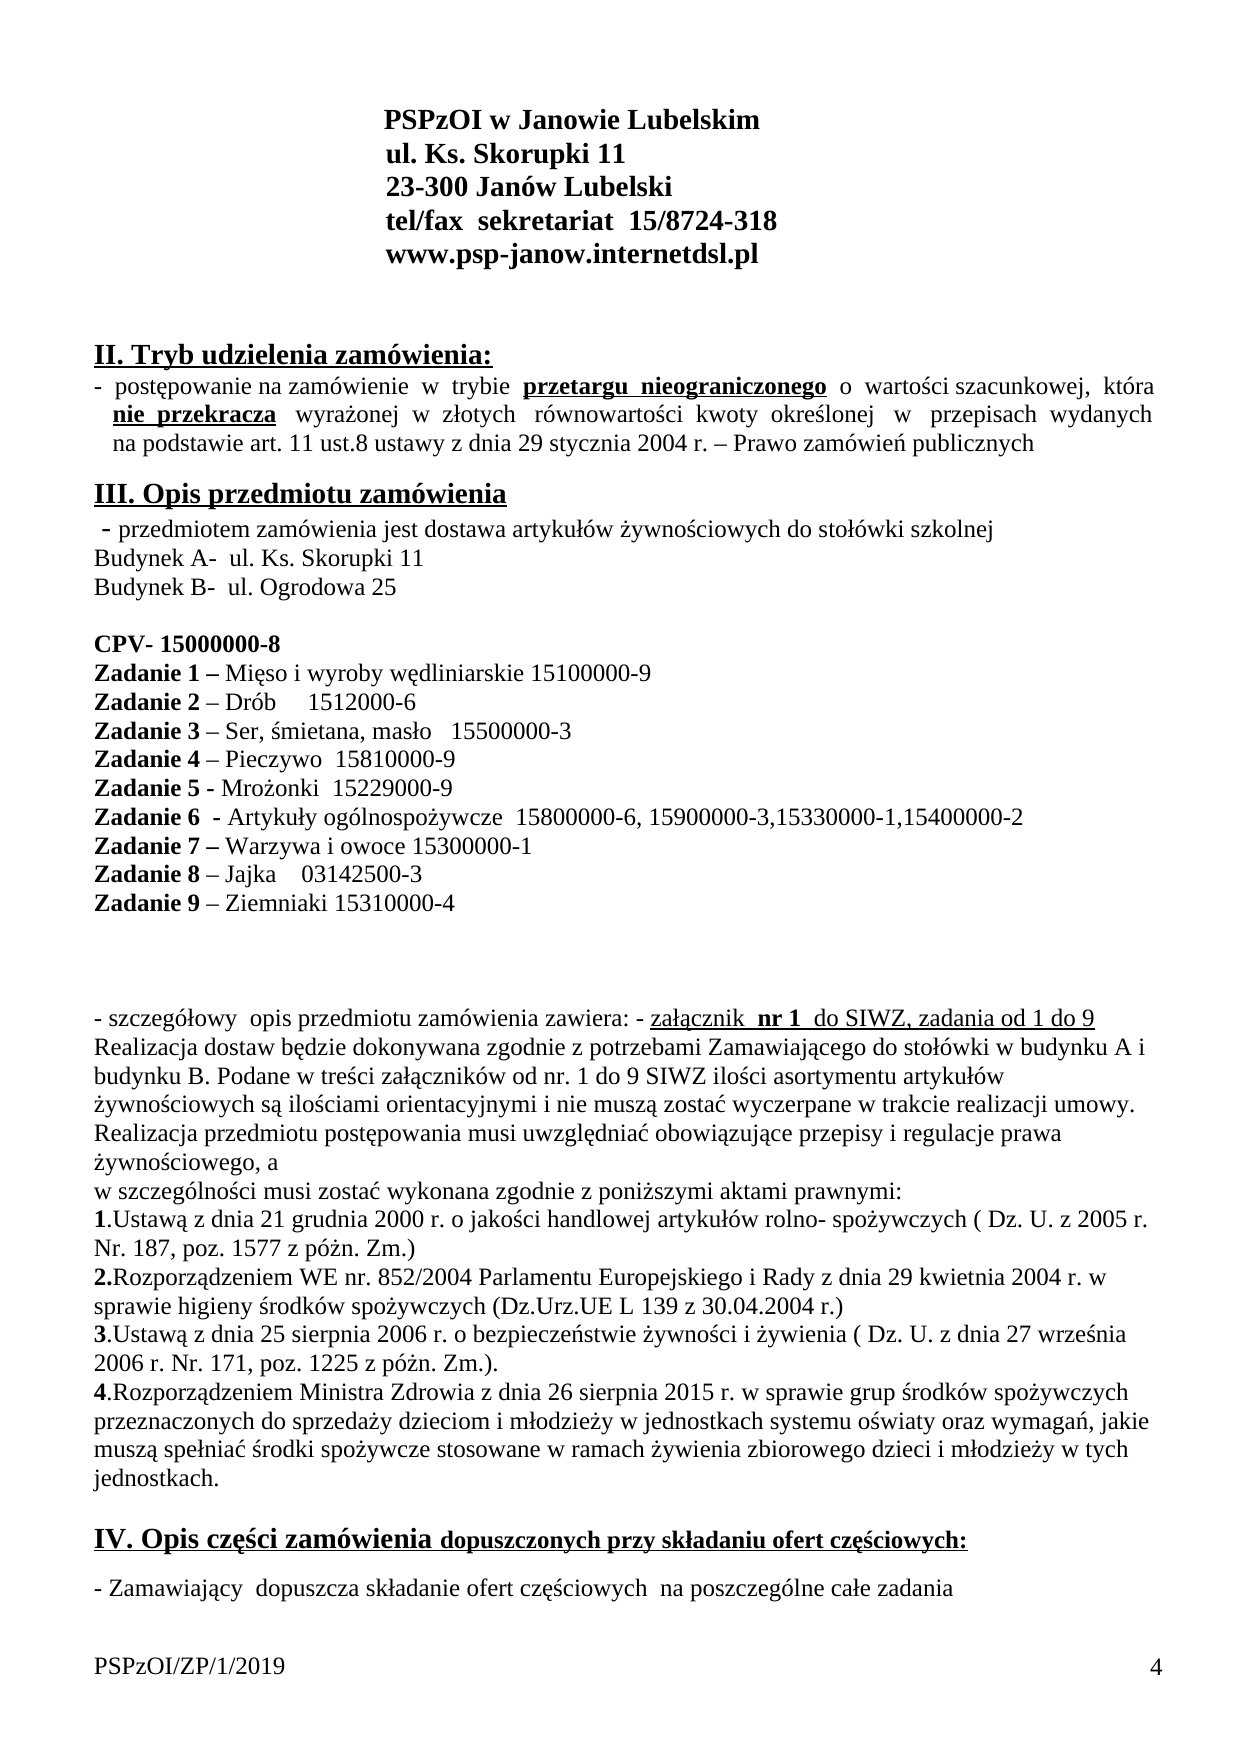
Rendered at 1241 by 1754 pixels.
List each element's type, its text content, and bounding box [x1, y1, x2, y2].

text 23-300 Janów Lubelski [108, 169, 1162, 203]
text Realizacja dostaw będzie dokonywana zgodnie z potrzebami Zamawiającego do stołówki w budynku A i budynku B. Podane w treści załączników od nr. 1 do 9 SIWZ ilości asortymentu artykułów żywnościowych są ilościami orientacyjnymi i nie muszą zostać wyczerpane w trakcie realizacji umowy. Realizacja przedmiotu postępowania musi uwzględniać obowiązujące przepisy i regulacje prawa żywnościowego, a w szczególności musi zostać wykonana zgodnie z poniższymi aktami prawnymi: [94, 1032, 1162, 1204]
text Zadanie 5 - Mrożonki 15229000-9 [94, 773, 1162, 802]
text ul. Ks. Skorupki 11 [108, 136, 1162, 169]
text Zadanie 2 – Drób 1512000-6 [94, 687, 1162, 716]
text - przedmiotem zamówienia jest dostawa artykułów żywnościowych do stołówki szkolnej [94, 510, 1162, 543]
text Zadanie 6 - Artykuły ogólnospożywcze 15800000-6, 15900000-3,15330000-1,15400000-2 [94, 802, 1162, 831]
text - Zamawiający dopuszcza składanie ofert częściowych na poszczególne całe zadania [94, 1573, 1162, 1602]
text 4.Rozporządzeniem Ministra Zdrowia z dnia 26 sierpnia 2015 r. w sprawie grup środków spożywczych przeznaczonych do sprzedaży dzieciom i młodzieży w jednostkach systemu oświaty oraz wymagań, jakie muszą spełniać środki spożywcze stosowane w ramach żywienia zbiorowego dzieci i młodzieży w tych jednostkach. [94, 1377, 1162, 1492]
text 1.Ustawą z dnia 21 grudnia 2000 r. o jakości handlowej artykułów rolno- spożywczych ( Dz. U. z 2005 r. Nr. 187, poz. 1577 z póżn. Zm.) [94, 1204, 1162, 1262]
text Budynek B- ul. Ogrodowa 25 [94, 572, 1162, 601]
subtitle tel/fax sekretariat 15/8724-318 [94, 203, 1162, 237]
text nie przekracza wyrażonej w złotych równowartości kwoty określonej w przepisach wydanych [94, 399, 1162, 428]
subtitle www.psp-janow.internetdsl.pl [94, 237, 1162, 270]
text Zadanie 7 – Warzywa i owoce 15300000-1 [94, 831, 1162, 859]
text II. Tryb udzielenia zamówienia: [94, 337, 1162, 371]
text 2.Rozporządzeniem WE nr. 852/2004 Parlamentu Europejskiego i Rady z dnia 29 kwietnia 2004 r. w sprawie higieny środków spożywczych (Dz.Urz.UE L 139 z 30.04.2004 r.) [94, 1262, 1162, 1319]
text Zadanie 4 – Pieczywo 15810000-9 [94, 744, 1162, 773]
text PSPzOI w Janowie Lubelskim [108, 102, 1162, 136]
text Zadanie 9 – Ziemniaki 15310000-4 [94, 888, 1162, 917]
text - szczegółowy opis przedmiotu zamówienia zawiera: - załącznik nr 1 do SIWZ, zadania od 1 do 9 [94, 1003, 1162, 1032]
text IV. Opis części zamówienia dopuszczonych przy składaniu ofert częściowych: [94, 1521, 1162, 1554]
text 3.Ustawą z dnia 25 sierpnia 2006 r. o bezpieczeństwie żywności i żywienia ( Dz. U. z dnia 27 września 2006 r. Nr. 171, poz. 1225 z póżn. Zm.). [94, 1319, 1162, 1377]
text - postępowanie na zamówienie w trybie przetargu nieograniczonego o wartości szacunkowej, która [94, 371, 1162, 399]
text CPV- 15000000-8 [94, 629, 1162, 658]
text Zadanie 8 – Jajka 03142500-3 [94, 859, 1162, 888]
text Zadanie 3 – Ser, śmietana, masło 15500000-3 [94, 716, 1162, 744]
text Zadanie 1 – Mięso i wyroby wędliniarskie 15100000-9 [94, 658, 1162, 687]
text na podstawie art. 11 ust.8 ustawy z dnia 29 stycznia 2004 r. – Prawo zamówień publicznych [94, 428, 1162, 457]
text III. Opis przedmiotu zamówienia [94, 476, 1162, 510]
text Budynek A- ul. Ks. Skorupki 11 [94, 543, 1162, 572]
